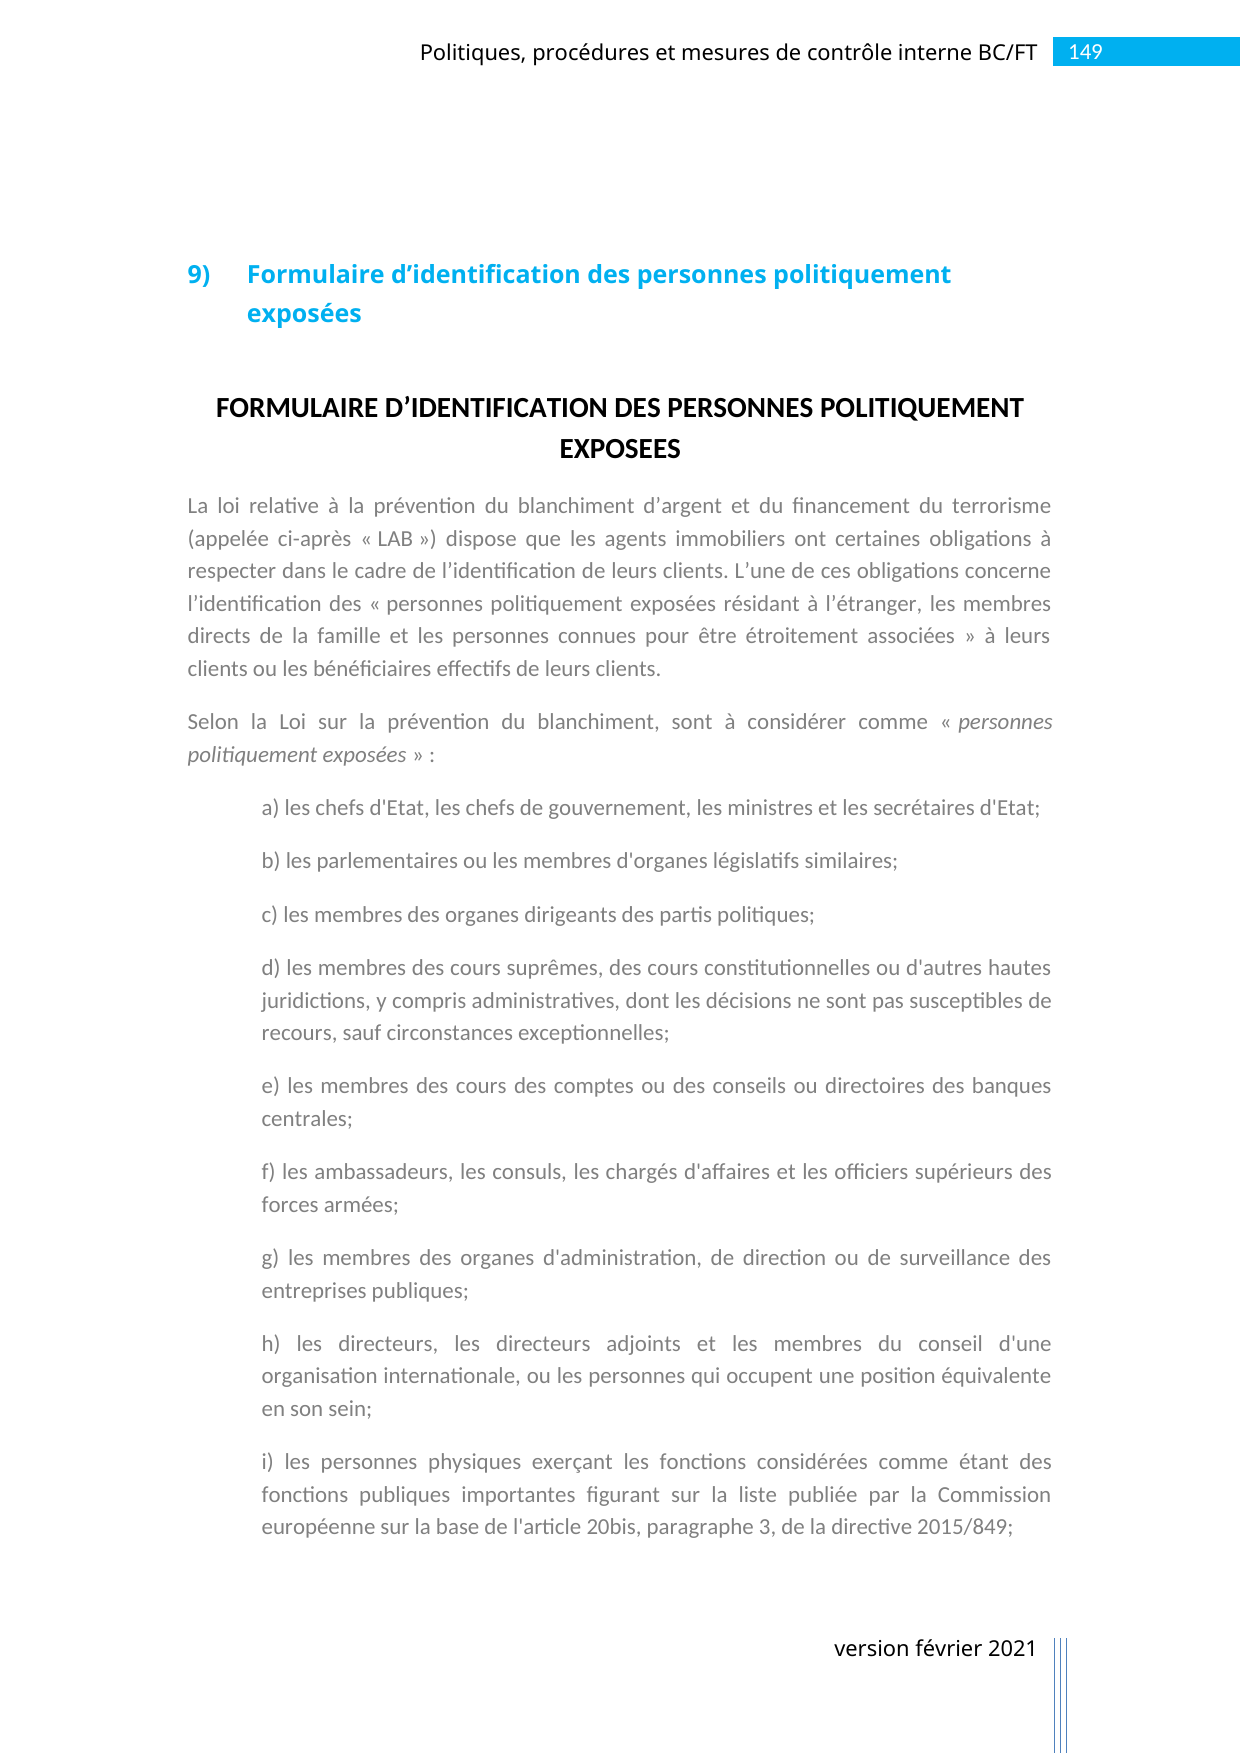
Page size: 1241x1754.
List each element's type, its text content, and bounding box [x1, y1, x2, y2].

text La loi relative à la prévention du blanchiment d’argent et du financement du terrorisme (appelée ci-après « LAB ») dispose que les agents immobiliers ont certaines obligations à respecter dans le cadre de l’identification de leurs clients. L’une de ces obligations concerne l’identification des « personnes politiquement exposées résidant à l’étranger, les membres directs de la famille et les personnes connues pour être étroitement associées » à leurs clients ou les bénéficiaires effectifs de leurs clients. [187, 492, 1053, 682]
text 9) Formulaire d’identification des personnes politiquement exposées [187, 256, 1053, 330]
text Selon la Loi sur la prévention du blanchiment, sont à considérer comme « personnes politiquement exposées » : [187, 707, 1053, 768]
text a) les chefs d'Etat, les chefs de gouvernement, les ministres et les secrétaires d'Etat; [261, 793, 1053, 821]
text b) les parlementaires ou les membres d'organes législatifs similaires; [261, 847, 1053, 875]
text d) les membres des cours suprêmes, des cours constitutionnelles ou d'autres hautes juridictions, y compris administratives, dont les décisions ne sont pas susceptibles de recours, sauf circonstances exceptionnelles; [261, 953, 1053, 1046]
text FORMULAIRE D’IDENTIFICATION DES PERSONNES POLITIQUEMENT EXPOSEES [187, 389, 1053, 466]
text c) les membres des organes dirigeants des partis politiques; [261, 900, 1053, 928]
text h) les directeurs, les directeurs adjoints et les membres du conseil d'une organisation internationale, ou les personnes qui occupent une position équivalente en son sein; [261, 1329, 1053, 1422]
text e) les membres des cours des comptes ou des conseils ou directoires des banques centrales; [261, 1072, 1053, 1132]
text g) les membres des organes d'administration, de direction ou de surveillance des entreprises publiques; [261, 1243, 1053, 1304]
text f) les ambassadeurs, les consuls, les chargés d'affaires et les officiers supérieurs des forces armées; [261, 1157, 1053, 1218]
text i) les personnes physiques exerçant les fonctions considérées comme étant des fonctions publiques importantes figurant sur la liste publiée par la Commission européenne sur la base de l'article 20bis, paragraphe 3, de la directive 2015/849; [261, 1447, 1053, 1541]
